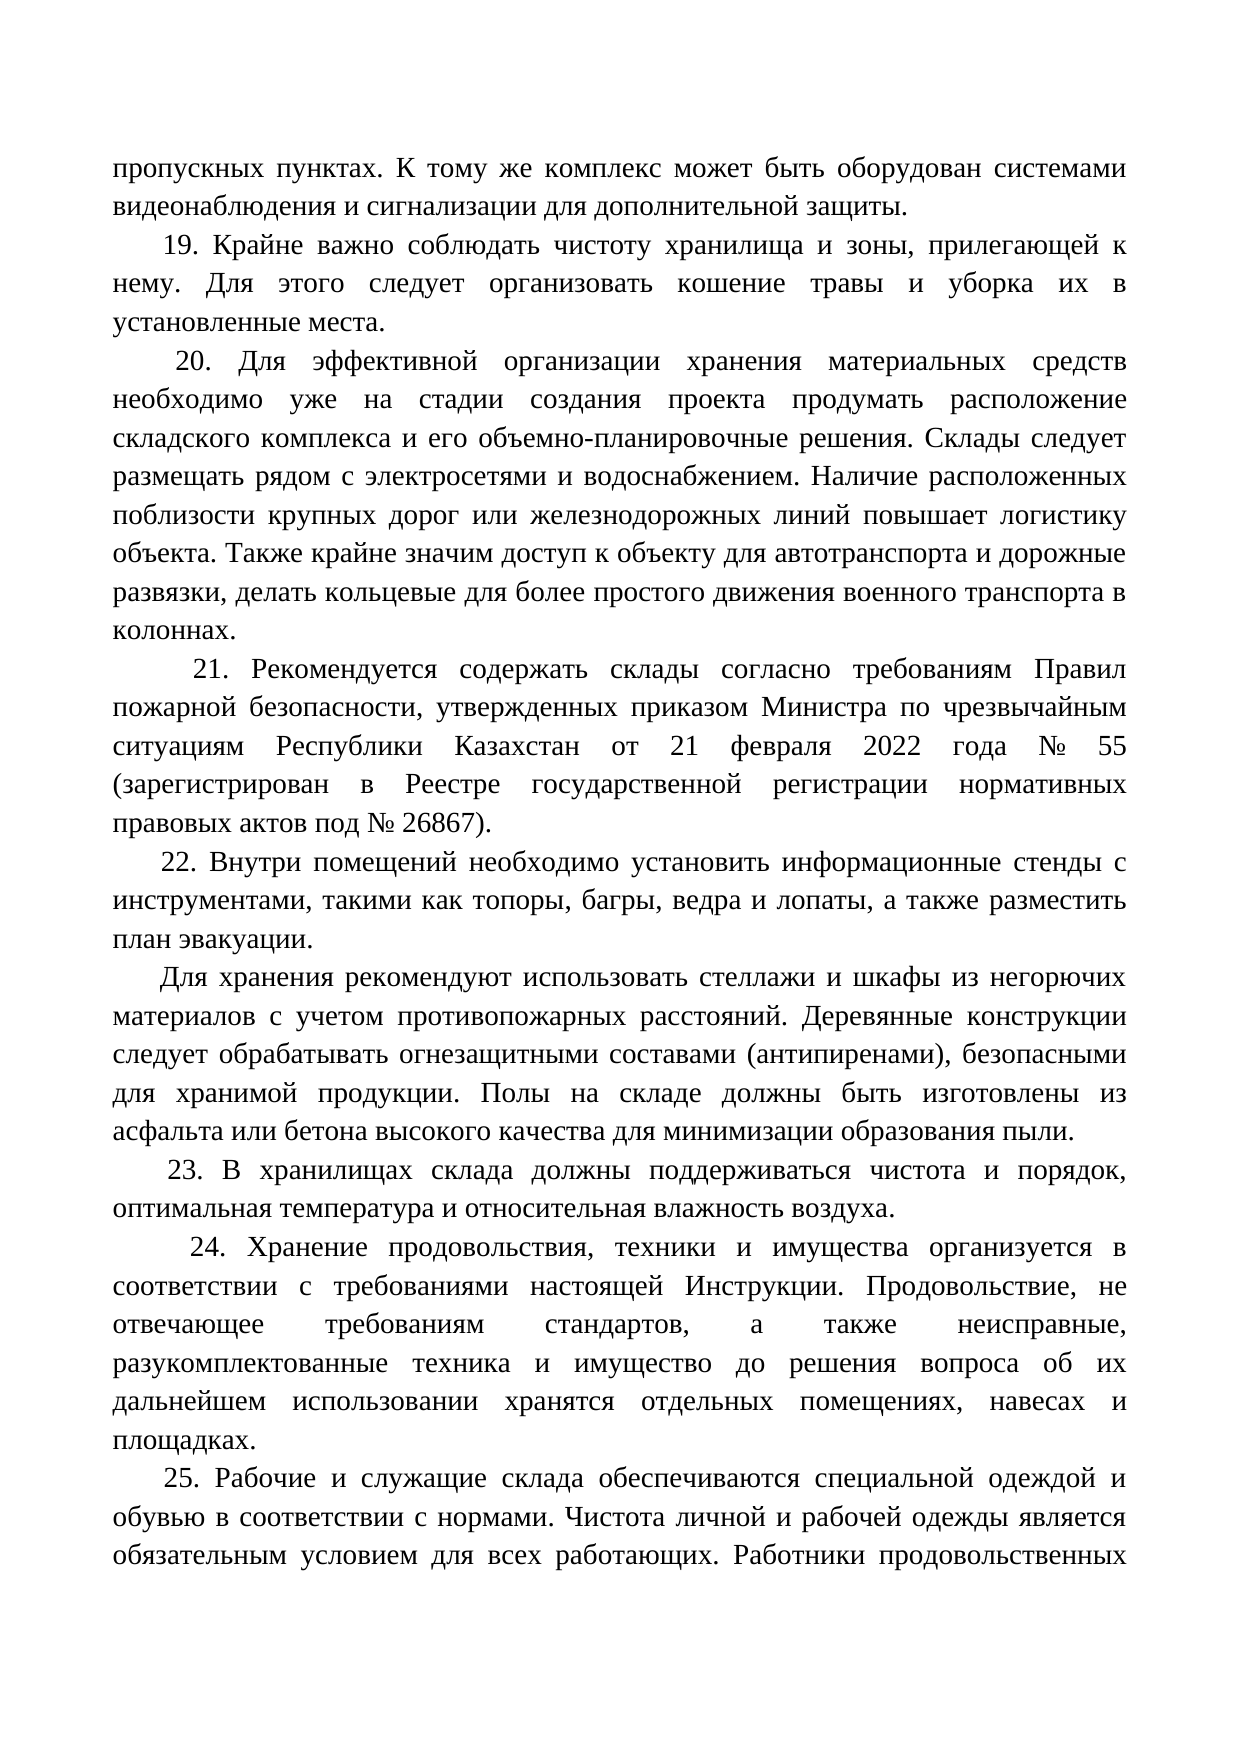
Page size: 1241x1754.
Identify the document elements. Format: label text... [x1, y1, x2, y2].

text 22. Внутри помещений необходимо установить информационные стенды с инструментами, такими как топоры, багры, ведра и лопаты, а также разместить план эвакуации. [112, 844, 1128, 954]
text 20. Для эффективной организации хранения материальных средств необходимо уже на стадии создания проекта продумать расположение складского комплекса и его объемно-планировочные решения. Склады следует размещать рядом с электросетями и водоснабжением. Наличие расположенных поблизости крупных дорог или железнодорожных линий повышает логистику объекта. Также крайне значим доступ к объекту для автотранспорта и дорожные развязки, делать кольцевые для более простого движения военного транспорта в колоннах. [112, 343, 1128, 646]
text 19. Крайне важно соблюдать чистоту хранилища и зоны, прилегающей к нему. Для этого следует организовать кошение травы и уборка их в установленные места. [112, 227, 1128, 338]
text 23. В хранилищах склада должны поддерживаться чистота и порядок, оптимальная температура и относительная влажность воздуха. [112, 1152, 1128, 1224]
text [112, 150, 1128, 222]
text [112, 1460, 1128, 1571]
text Для хранения рекомендуют использовать стеллажи и шкафы из негорючих материалов с учетом противопожарных расстояний. Деревянные конструкции следует обрабатывать огнезащитными составами (антипиренами), безопасными для хранимой продукции. Полы на складе должны быть изготовлены из асфальта или бетона высокого качества для минимизации образования пыли. [112, 959, 1128, 1147]
text 21. Рекомендуется содержать склады согласно требованиям Правил пожарной безопасности, утвержденных приказом Министра по чрезвычайным ситуациям Республики Казахстан от 21 февраля 2022 года № 55 (зарегистрирован в Реестре государственной регистрации нормативных правовых актов под № 26867). [112, 651, 1128, 839]
text 24. Хранение продовольствия, техники и имущества организуется в соответствии с требованиями настоящей Инструкции. Продовольствие, не отвечающее требованиям стандартов, а также неисправные, разукомплектованные техника и имущество до решения вопроса об их дальнейшем использовании хранятся отдельных помещениях, навесах и площадках. [112, 1229, 1128, 1455]
